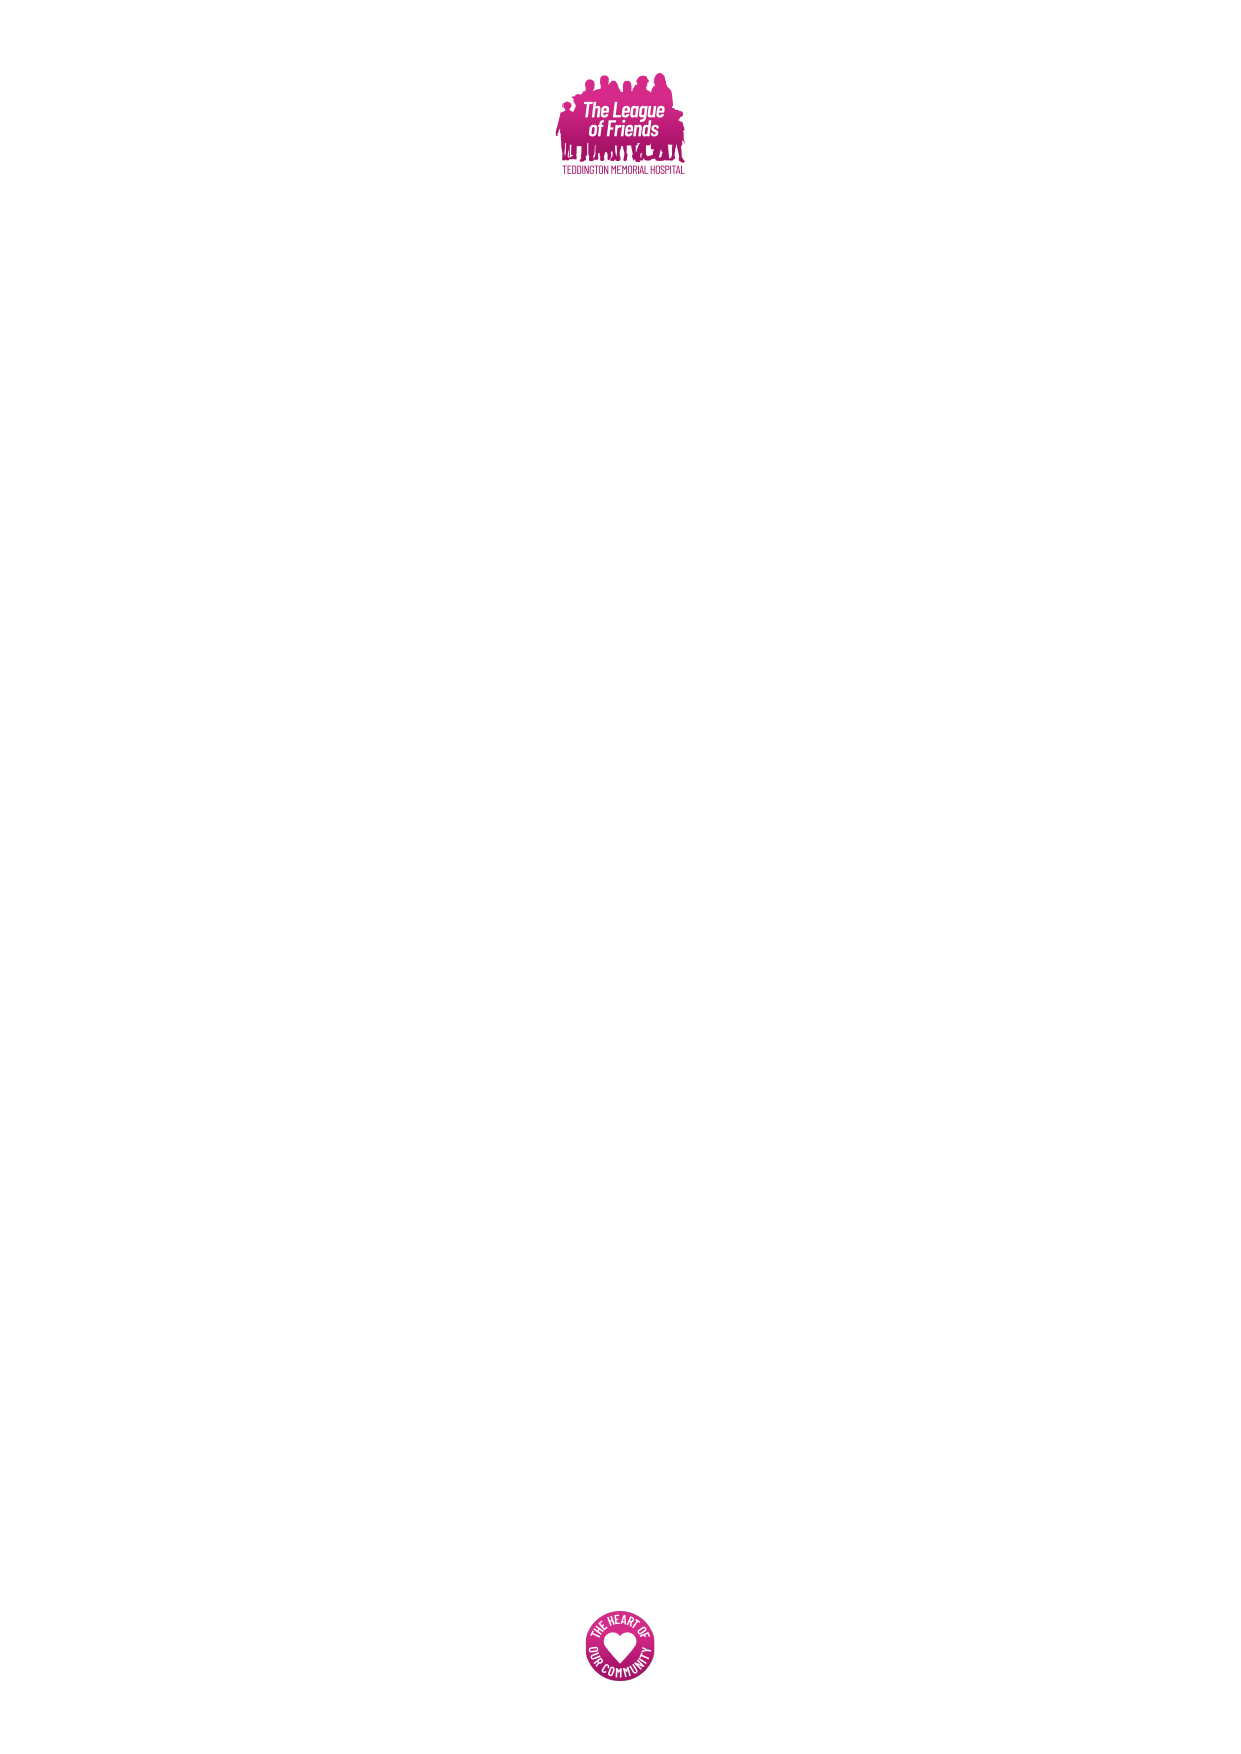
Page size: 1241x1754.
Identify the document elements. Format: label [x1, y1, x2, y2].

picture [585, 1611, 655, 1681]
picture [555, 73, 685, 174]
